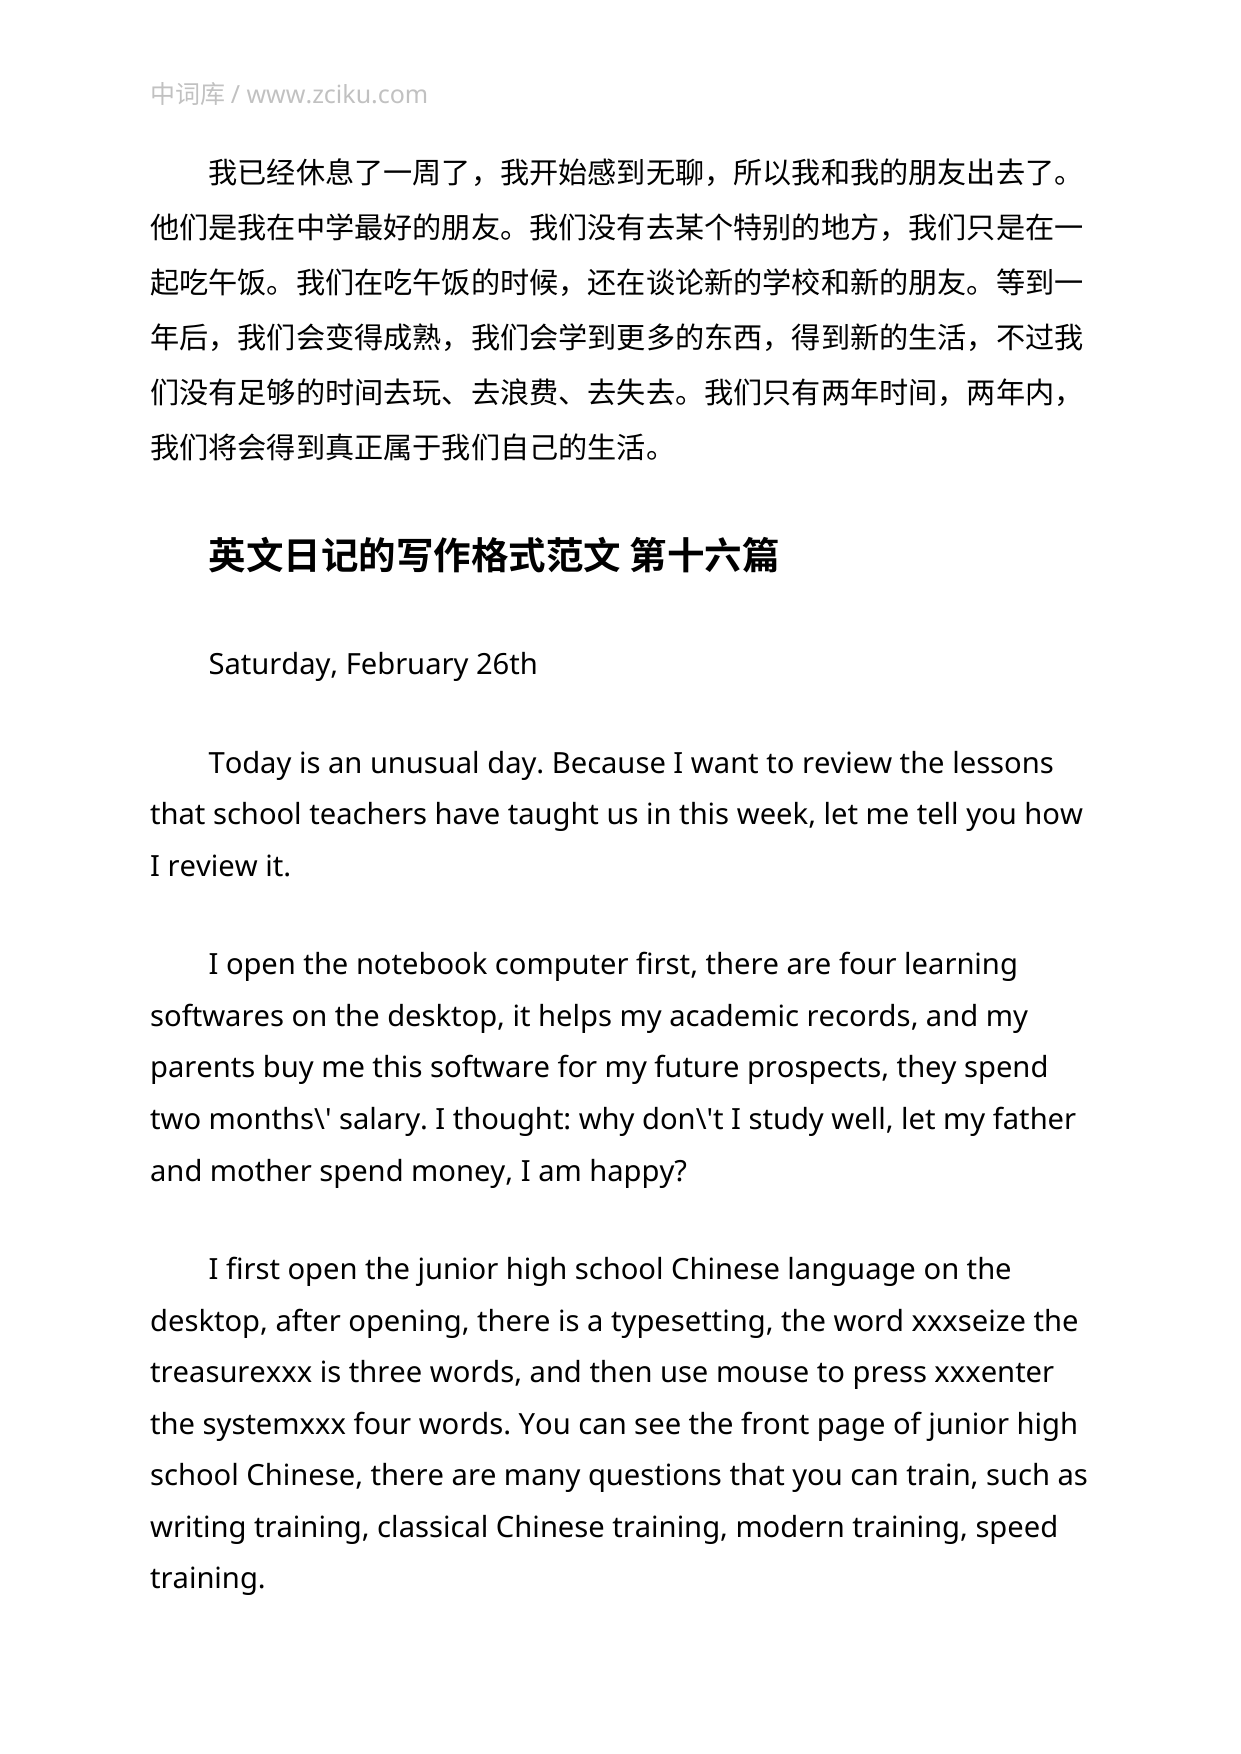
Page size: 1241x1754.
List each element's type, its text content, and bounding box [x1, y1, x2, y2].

text I first open the junior high school Chinese language on the desktop, after opening, there is a typesetting, the word xxxseize the treasurexxx is three words, and then use mouse to press xxxenter the systemxxx four words. You can see the front page of junior high school Chinese, there are many questions that you can train, such as writing training, classical Chinese training, modern training, speed training. [150, 1248, 1090, 1597]
text Today is an unusual day. Because I want to review the lessons that school teachers have taught us in this week, let me tell you how I review it. [150, 742, 1090, 885]
text I open the notebook computer first, there are four learning softwares on the desktop, it helps my academic records, and my parents buy me this software for my future prospects, they spend two months\' salary. I thought: why don\'t I study well, let my father and mother spend money, I am happy? [150, 944, 1090, 1189]
text Saturday, February 26th [150, 644, 1090, 683]
text 英文日记的写作格式范文 第十六篇 [150, 526, 1090, 581]
text 我已经休息了一周了，我开始感到无聊，所以我和我的朋友出去了。他们是我在中学最好的朋友。我们没有去某个特别的地方，我们只是在一起吃午饭。我们在吃午饭的时候，还在谈论新的学校和新的朋友。等到一年后，我们会变得成熟，我们会学到更多的东西，得到新的生活，不过我们没有足够的时间去玩、去浪费、去失去。我们只有两年时间，两年内，我们将会得到真正属于我们自己的生活。 [150, 150, 1090, 467]
